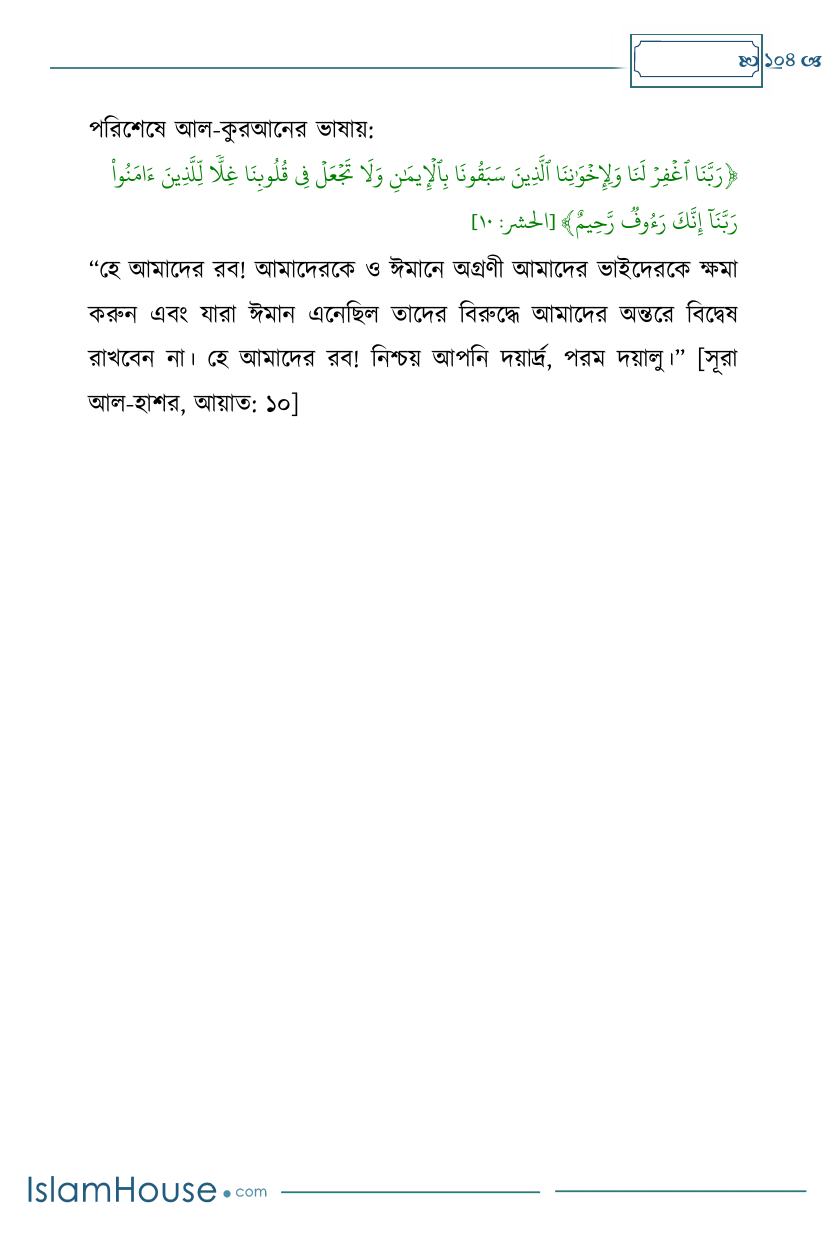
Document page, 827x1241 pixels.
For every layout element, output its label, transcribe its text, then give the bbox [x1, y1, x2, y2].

text পরিশেষে আল-কুরআনের ভাষায়: [89, 107, 738, 149]
picture [20, 1171, 541, 1209]
text ﴿رَبَّنَا ٱغۡفِرۡ لَنَا وَلِإِخۡوَٰنِنَا ٱلَّذِينَ سَبَقُونَا بِٱلۡإِيمَٰنِ وَلَا تَجۡعَلۡ فِي قُلُوبِنَا غِلّٗا لِّلَّذِينَ ءَامَنُواْ رَبَّنَآ إِنَّكَ رَءُوفٞ رَّحِيمٌ﴾ [الحشر: ١٠] [89, 152, 738, 243]
text “হে আমাদের রব! আমাদেরকে ও ঈমানে অগ্রণী আমাদের ভাইদেরকে ক্ষমা করুন এবং যারা ঈমান এনেছিল তাদের বিরুদ্ধে আমাদের অন্তরে বিদ্বেষ রাখবেন না। হে আমাদের রব! নিশ্চয় আপনি দয়ার্দ্র, পরম দয়ালু।” [সূরা আল-হাশর, আয়াত: ১০] [89, 247, 738, 422]
picture [548, 1170, 807, 1208]
